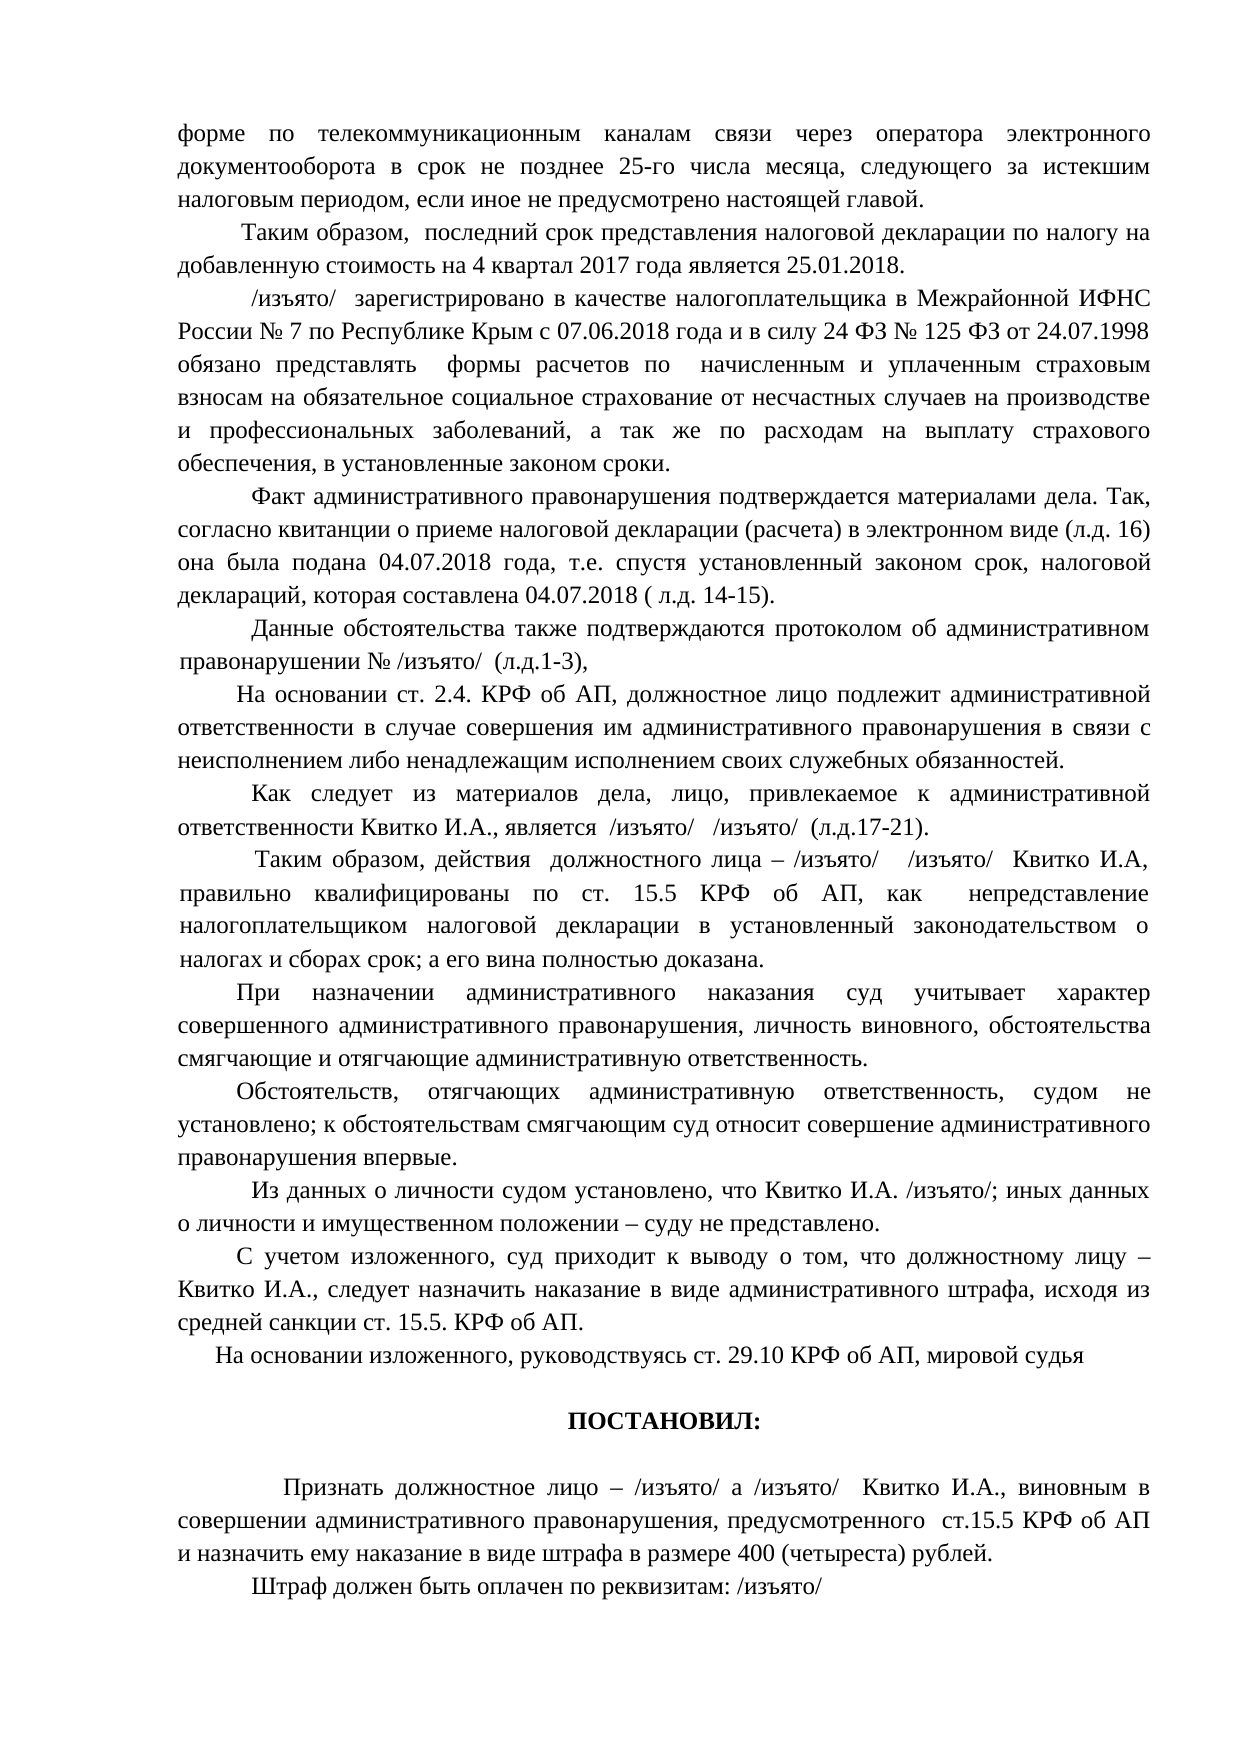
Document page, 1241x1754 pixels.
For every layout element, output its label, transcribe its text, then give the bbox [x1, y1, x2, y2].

text Штраф должен быть оплачен по реквизитам: /изъято/ [177, 1571, 1152, 1600]
text С учетом изложенного, суд приходит к выводу о том, что должностному лицу – Квитко И.А., следует назначить наказание в виде административного штрафа, исходя из средней санкции ст. 15.5. КРФ об АП. [177, 1241, 1152, 1336]
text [177, 118, 1152, 213]
text Обстоятельств, отягчающих административную ответственность, судом не установлено; к обстоятельствам смягчающим суд относит совершение административного правонарушения впервые. [177, 1076, 1152, 1171]
text При назначении административного наказания суд учитывает характер совершенного административного правонарушения, личность виновного, обстоятельства смягчающие и отягчающие административную ответственность. [177, 977, 1152, 1071]
text На основании ст. 2.4. КРФ об АП, должностное лицо подлежит административной ответственности в случае совершения им административного правонарушения в связи с неисполнением либо ненадлежащим исполнением своих служебных обязанностей. [177, 679, 1152, 774]
text /изъято/ зарегистрировано в качестве налогоплательщика в Межрайонной ИФНС России № 7 по Республике Крым с 07.06.2018 года и в силу 24 ФЗ № 125 ФЗ от 24.07.1998 обязано представлять формы расчетов по начисленным и уплаченным страховым взносам на обязательное социальное страхование от несчастных случаев на производстве и профессиональных заболеваний, а так же по расходам на выплату страхового обеспечения, в установленные законом сроки. [177, 283, 1152, 477]
text Признать должностное лицо – /изъято/ а /изъято/ Квитко И.А., виновным в совершении административного правонарушения, предусмотренного ст.15.5 КРФ об АП и назначить ему наказание в виде штрафа в размере 400 (четыреста) рублей. [177, 1472, 1152, 1567]
text Таким образом, последний срок представления налоговой декларации по налогу на добавленную стоимость на 4 квартал 2017 года является 25.01.2018. [177, 217, 1152, 279]
text На основании изложенного, руководствуясь ст. 29.10 КРФ об АП, мировой судья [177, 1340, 1152, 1369]
text Факт административного правонарушения подтверждается материалами дела. Так, согласно квитанции о приеме налоговой декларации (расчета) в электронном виде (л.д. 16) она была подана 04.07.2018 года, т.е. спустя установленный законом срок, налоговой деклараций, которая составлена 04.07.2018 ( л.д. 14-15). [177, 481, 1152, 609]
text Как следует из материалов дела, лицо, привлекаемое к административной ответственности Квитко И.А., является /изъято/ /изъято/ (л.д.17-21). [177, 778, 1152, 840]
text ПОСТАНОВИЛ: [177, 1406, 1152, 1435]
text Из данных о личности судом установлено, что Квитко И.А. /изъято/; иных данных о личности и имущественном положении – суду не представлено. [177, 1175, 1152, 1237]
text Таким образом, действия должностного лица – /изъято/ /изъято/ Квитко И.А, правильно квалифицированы по ст. 15.5 КРФ об АП, как непредставление налогоплательщиком налоговой декларации в установленный законодательством о налогах и сборах срок; а его вина полностью доказана. [179, 844, 1149, 972]
text Данные обстоятельства также подтверждаются протоколом об административном правонарушении № /изъято/ (л.д.1-3), [179, 613, 1149, 675]
